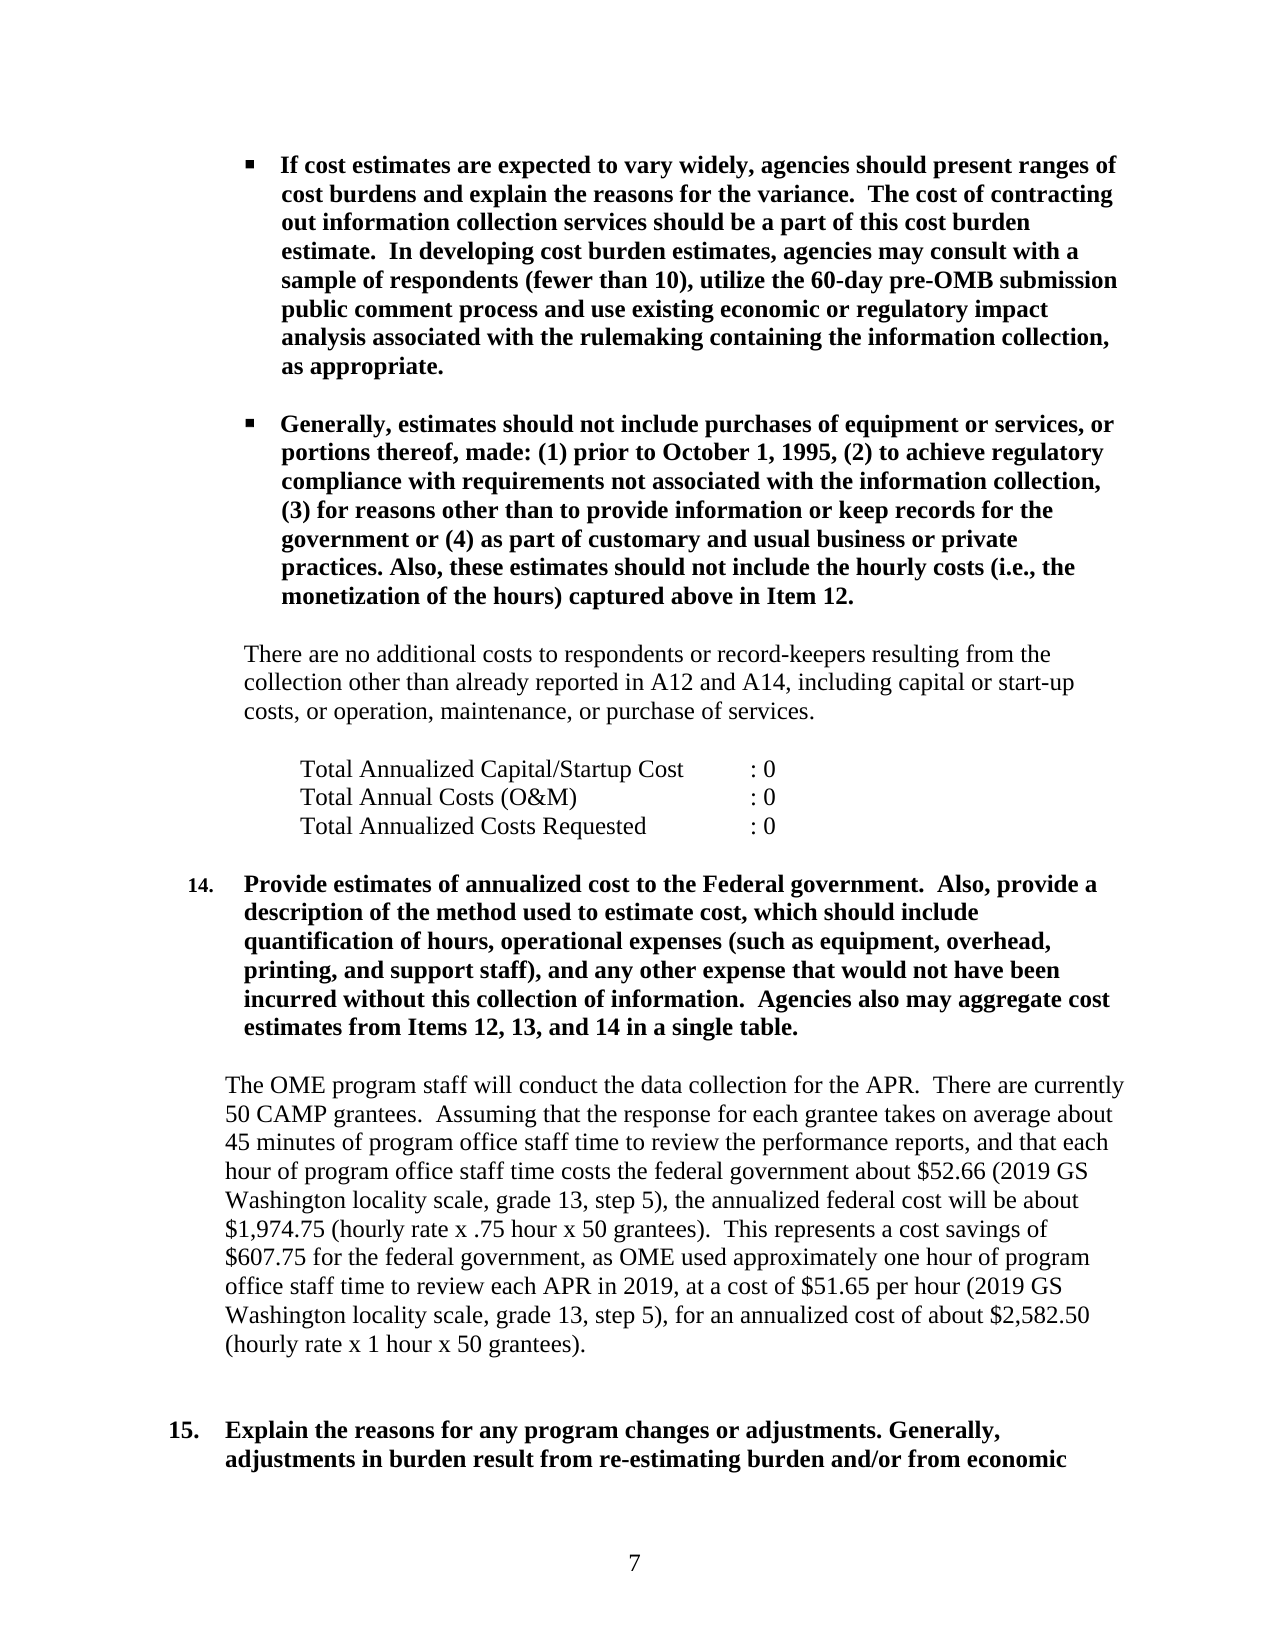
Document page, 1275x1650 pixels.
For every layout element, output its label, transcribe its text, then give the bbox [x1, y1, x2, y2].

text There are no additional costs to respondents or record-keepers resulting from the collection other than already reported in A12 and A14, including capital or start-up costs, or operation, maintenance, or purchase of services. [244, 639, 1125, 725]
text Total Annualized Costs Requested : 0 [225, 811, 1125, 840]
text Total Annualized Capital/Startup Cost : 0 [225, 754, 1125, 782]
list Generally, estimates should not include purchases of equipment or services, or portions thereof, made: (1) prior to October 1, 1995, (2) to achieve regulatory compliance with requirements not associated with the information collection, (3) for reasons other than to provide information or keep records for the government or (4) as part of customary and usual business or private practices. Also, these estimates should not include the hourly costs (i.e., the monetization of the hours) captured above in Item 12. [244, 409, 1125, 610]
list If cost estimates are expected to vary widely, agencies should present ranges of cost burdens and explain the reasons for the variance. The cost of contracting out information collection services should be a part of this cost burden estimate. In developing cost burden estimates, agencies may consult with a sample of respondents (fewer than 10), utilize the 60-day pre-OMB submission public comment process and use existing economic or regulatory impact analysis associated with the rulemaking containing the information collection, as appropriate. [244, 150, 1125, 380]
text Total Annual Costs (O&M) : 0 [225, 782, 1125, 811]
list The OME program staff will conduct the data collection for the APR. There are currently 50 CAMP grantees. Assuming that the response for each grantee takes on average about 45 minutes of program office staff time to review the performance reports, and that each hour of program office staff time costs the federal government about $52.66 (2019 GS Washington locality scale, grade 13, step 5), the annualized federal cost will be about $1,974.75 (hourly rate x .75 hour x 50 grantees). This represents a cost savings of $607.75 for the federal government, as OME used approximately one hour of program office staff time to review each APR in 2019, at a cost of $51.65 per hour (2019 GS Washington locality scale, grade 13, step 5), for an annualized cost of about $2,582.50 (hourly rate x 1 hour x 50 grantees). [225, 1070, 1125, 1357]
list Provide estimates of annualized cost to the Federal government. Also, provide a description of the method used to estimate cost, which should include quantification of hours, operational expenses (such as equipment, overhead, printing, and support staff), and any other expense that would not have been incurred without this collection of information. Agencies also may aggregate cost estimates from Items 12, 13, and 14 in a single table. [187, 869, 1125, 1041]
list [168, 1415, 1125, 1472]
